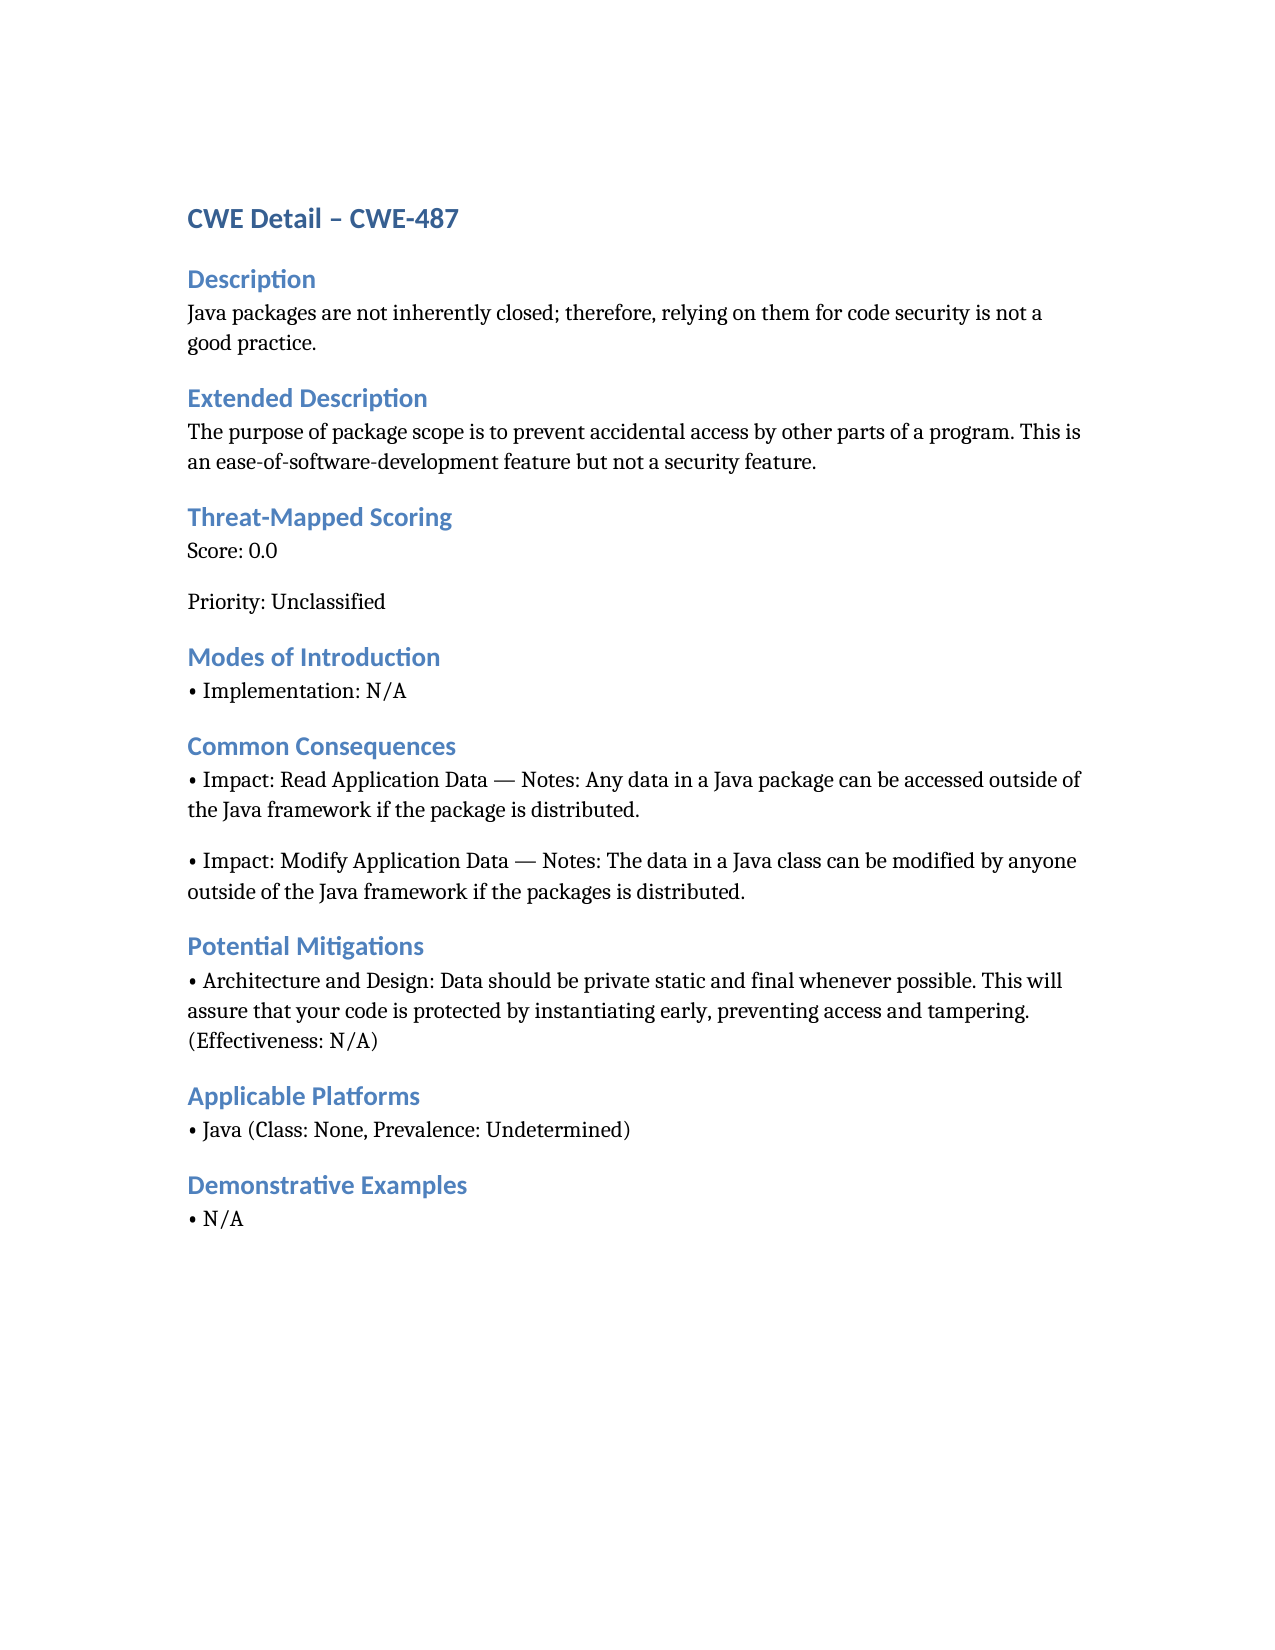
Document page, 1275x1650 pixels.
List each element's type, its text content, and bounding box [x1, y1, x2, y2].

text Score: 0.0 [187, 538, 1087, 564]
subtitle Modes of Introduction [187, 640, 1087, 673]
text Priority: Unclassified [187, 589, 1087, 615]
subtitle Potential Mitigations [187, 929, 1087, 962]
text Java packages are not inherently closed; therefore, relying on them for code security is not a good practice. [187, 300, 1087, 356]
subtitle Description [187, 262, 1087, 295]
subtitle Extended Description [187, 381, 1087, 414]
text • Architecture and Design: Data should be private static and final whenever possible. This will assure that your code is protected by instantiating early, preventing access and tampering. (Effectiveness: N/A) [187, 967, 1087, 1054]
text • Implementation: N/A [187, 678, 1087, 704]
subtitle Threat-Mapped Scoring [187, 500, 1087, 533]
subtitle Demonstrative Examples [187, 1168, 1087, 1201]
text • Impact: Read Application Data — Notes: Any data in a Java package can be accessed outside of the Java framework if the package is distributed. [187, 767, 1087, 823]
text • N/A [187, 1206, 1087, 1232]
text The purpose of package scope is to prevent accidental access by other parts of a program. This is an ease-of-software-development feature but not a security feature. [187, 419, 1087, 475]
text • Java (Class: None, Prevalence: Undetermined) [187, 1117, 1087, 1143]
subtitle Applicable Platforms [187, 1079, 1087, 1112]
subtitle Common Consequences [187, 729, 1087, 762]
subtitle CWE Detail – CWE-487 [187, 200, 1087, 236]
text • Impact: Modify Application Data — Notes: The data in a Java class can be modified by anyone outside of the Java framework if the packages is distributed. [187, 848, 1087, 905]
